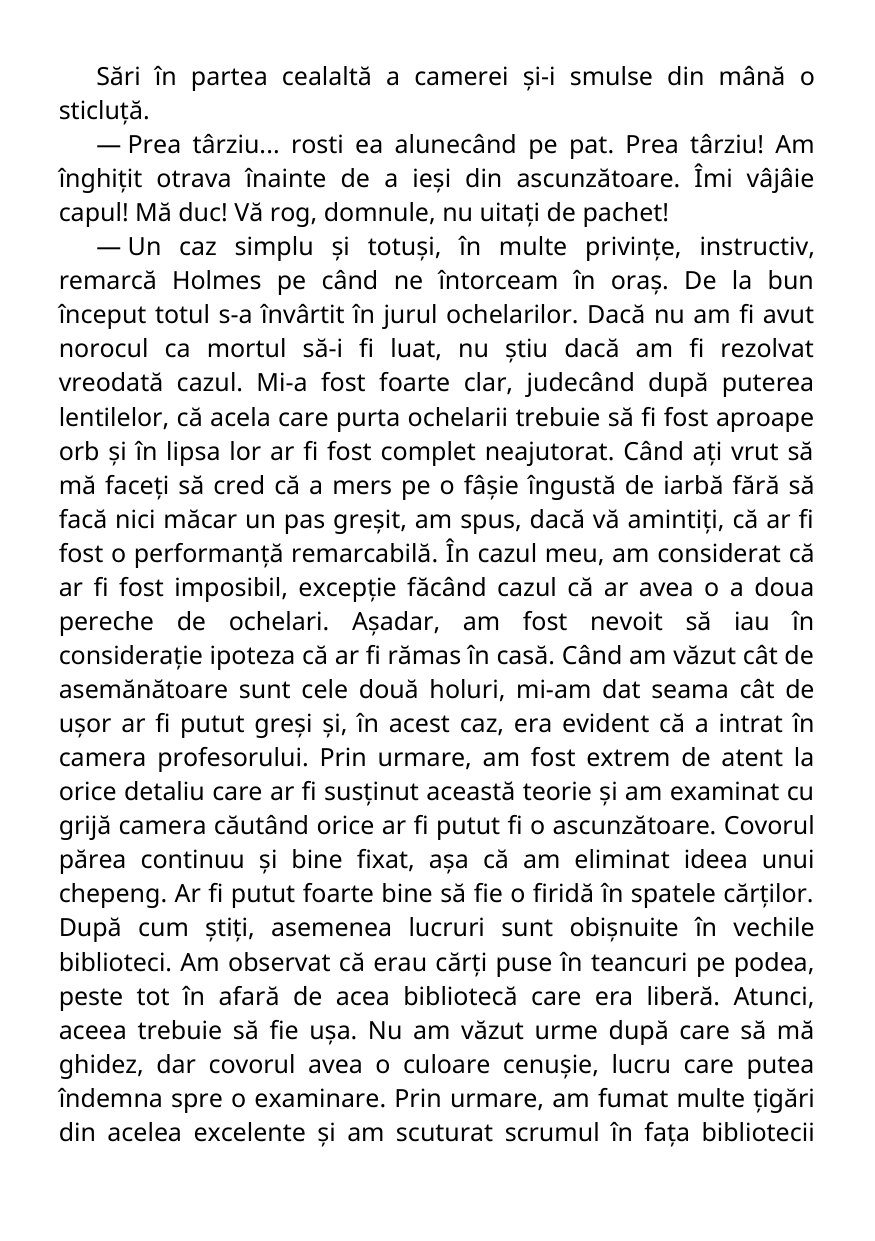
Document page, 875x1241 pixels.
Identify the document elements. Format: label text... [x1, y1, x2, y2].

text — Prea târziu... rosti ea alunecând pe pat. Prea târziu! Am înghiţit otrava înainte de a ieşi din ascunzătoare. Îmi vâjâie capul! Mă duc! Vă rog, domnule, nu uitaţi de pachet! [58, 127, 816, 229]
text Sări în partea cealaltă a camerei şi-i smulse din mână o sticluţă. [58, 58, 816, 127]
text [58, 229, 816, 1148]
